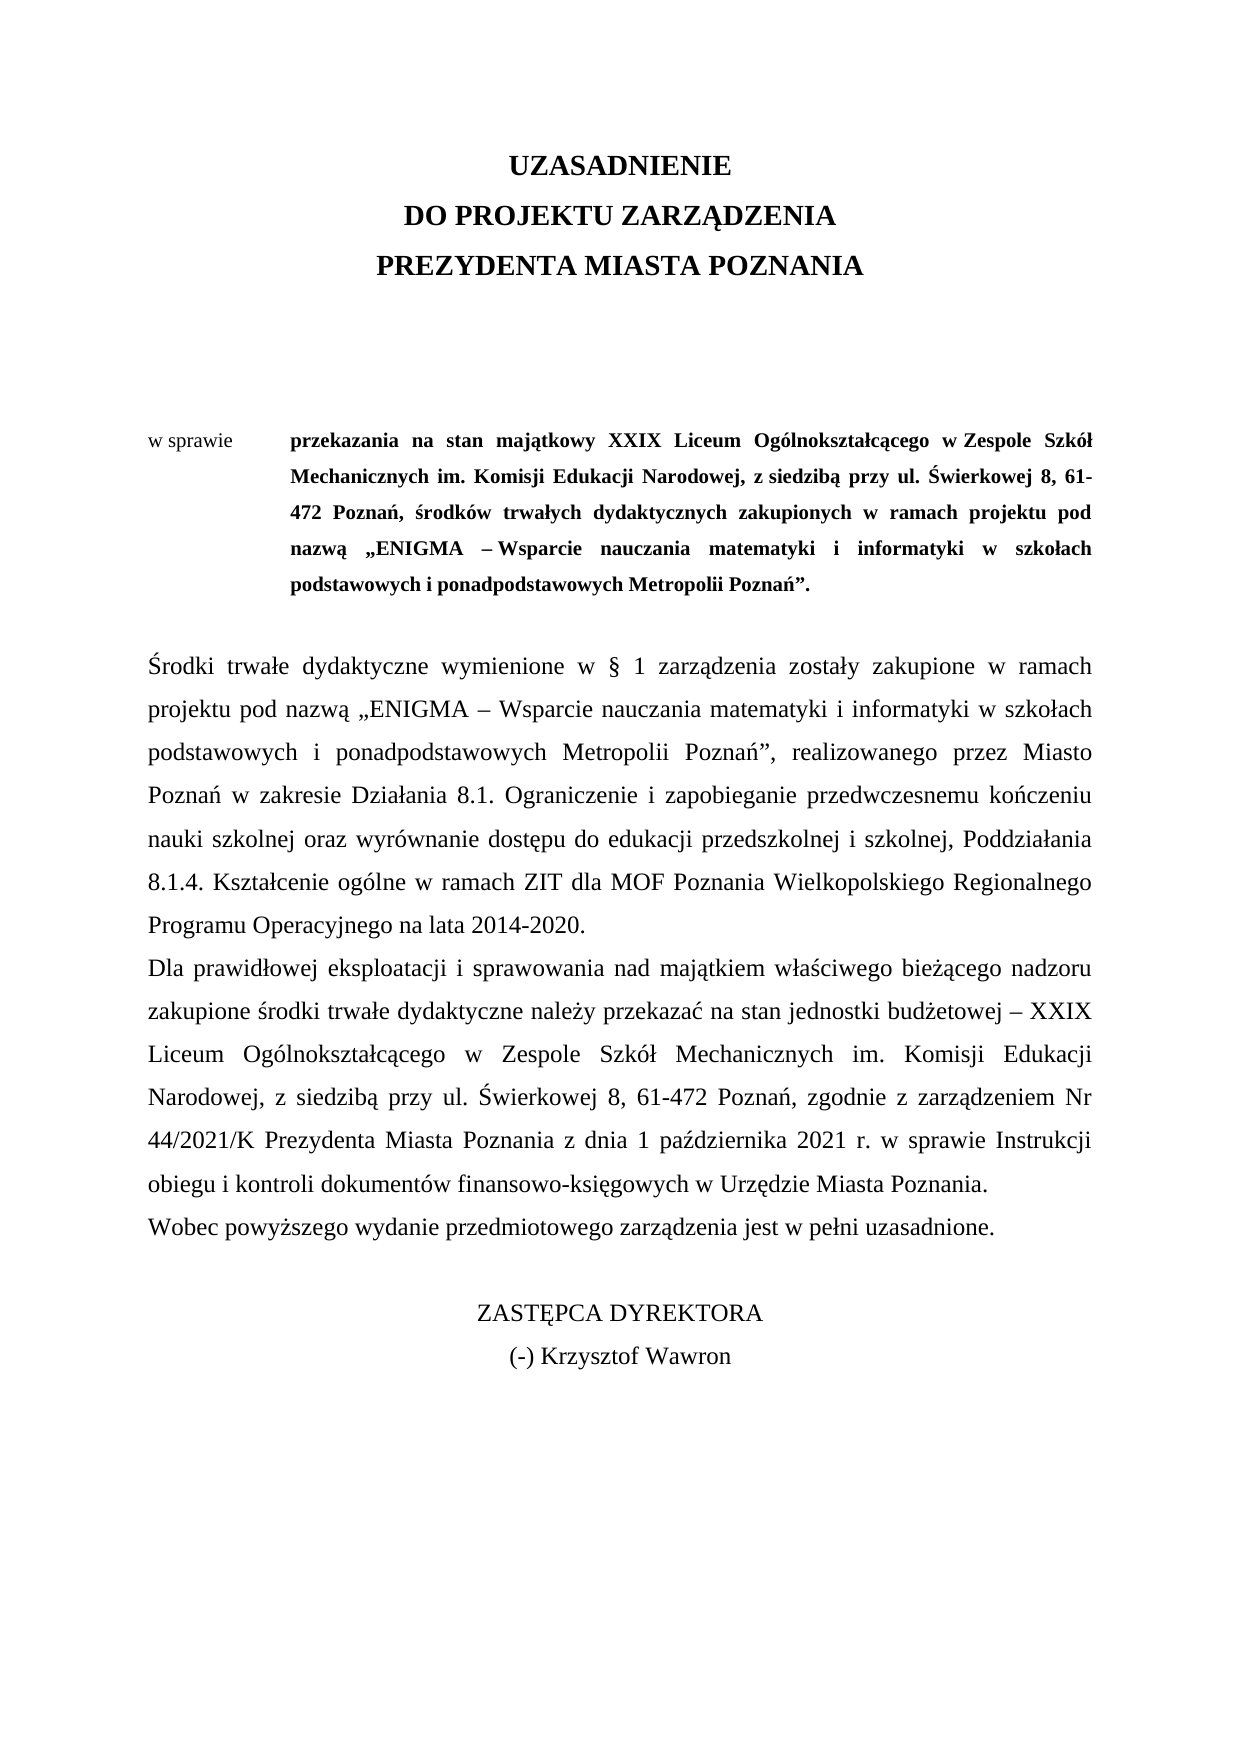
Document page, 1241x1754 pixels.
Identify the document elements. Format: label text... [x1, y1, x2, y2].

table_header przekazania na stan majątkowy XXIX Liceum Ogólnokształcącego w Zespole Szkół Mechanicznych im. Komisji Edukacji Narodowej, z siedzibą przy ul. Świerkowej 8, 61-472 Poznań, środków trwałych dydaktycznych zakupionych w ramach projektu pod nazwą „ENIGMA – Wsparcie nauczania matematyki i informatyki w szkołach podstawowych i ponadpodstawowych Metropolii Poznań”. [279, 428, 1104, 608]
text (-) Krzysztof Wawron [148, 1341, 1093, 1370]
text Dla prawidłowej eksploatacji i sprawowania nad majątkiem właściwego bieżącego nadzoru zakupione środki trwałe dydaktyczne należy przekazać na stan jednostki budżetowej – XXIX Liceum Ogólnokształcącego w Zespole Szkół Mechanicznych im. Komisji Edukacji Narodowej, z siedzibą przy ul. Świerkowej 8, 61-472 Poznań, zgodnie z zarządzeniem Nr 44/2021/K Prezydenta Miasta Poznania z dnia 1 października 2021 r. w sprawie Instrukcji obiegu i kontroli dokumentów finansowo-księgowych w Urzędzie Miasta Poznania. [148, 953, 1093, 1197]
text Wobec powyższego wydanie przedmiotowego zarządzenia jest w pełni uzasadnione. [148, 1212, 1093, 1241]
subtitle UZASADNIENIE [148, 148, 1093, 181]
text ZASTĘPCA DYREKTORA [148, 1298, 1093, 1327]
table_header w sprawie [136, 428, 279, 608]
subtitle DO PROJEKTU ZARZĄDZENIA [148, 198, 1093, 231]
text Środki trwałe dydaktyczne wymienione w § 1 zarządzenia zostały zakupione w ramach projektu pod nazwą „ENIGMA – Wsparcie nauczania matematyki i informatyki w szkołach podstawowych i ponadpodstawowych Metropolii Poznań”, realizowanego przez Miasto Poznań w zakresie Działania 8.1. Ograniczenie i zapobieganie przedwczesnemu kończeniu nauki szkolnej oraz wyrównanie dostępu do edukacji przedszkolnej i szkolnej, Poddziałania 8.1.4. Kształcenie ogólne w ramach ZIT dla MOF Poznania Wielkopolskiego Regionalnego Programu Operacyjnego na lata 2014-2020. [148, 651, 1093, 939]
subtitle PREZYDENTA MIASTA POZNANIA [148, 248, 1093, 282]
